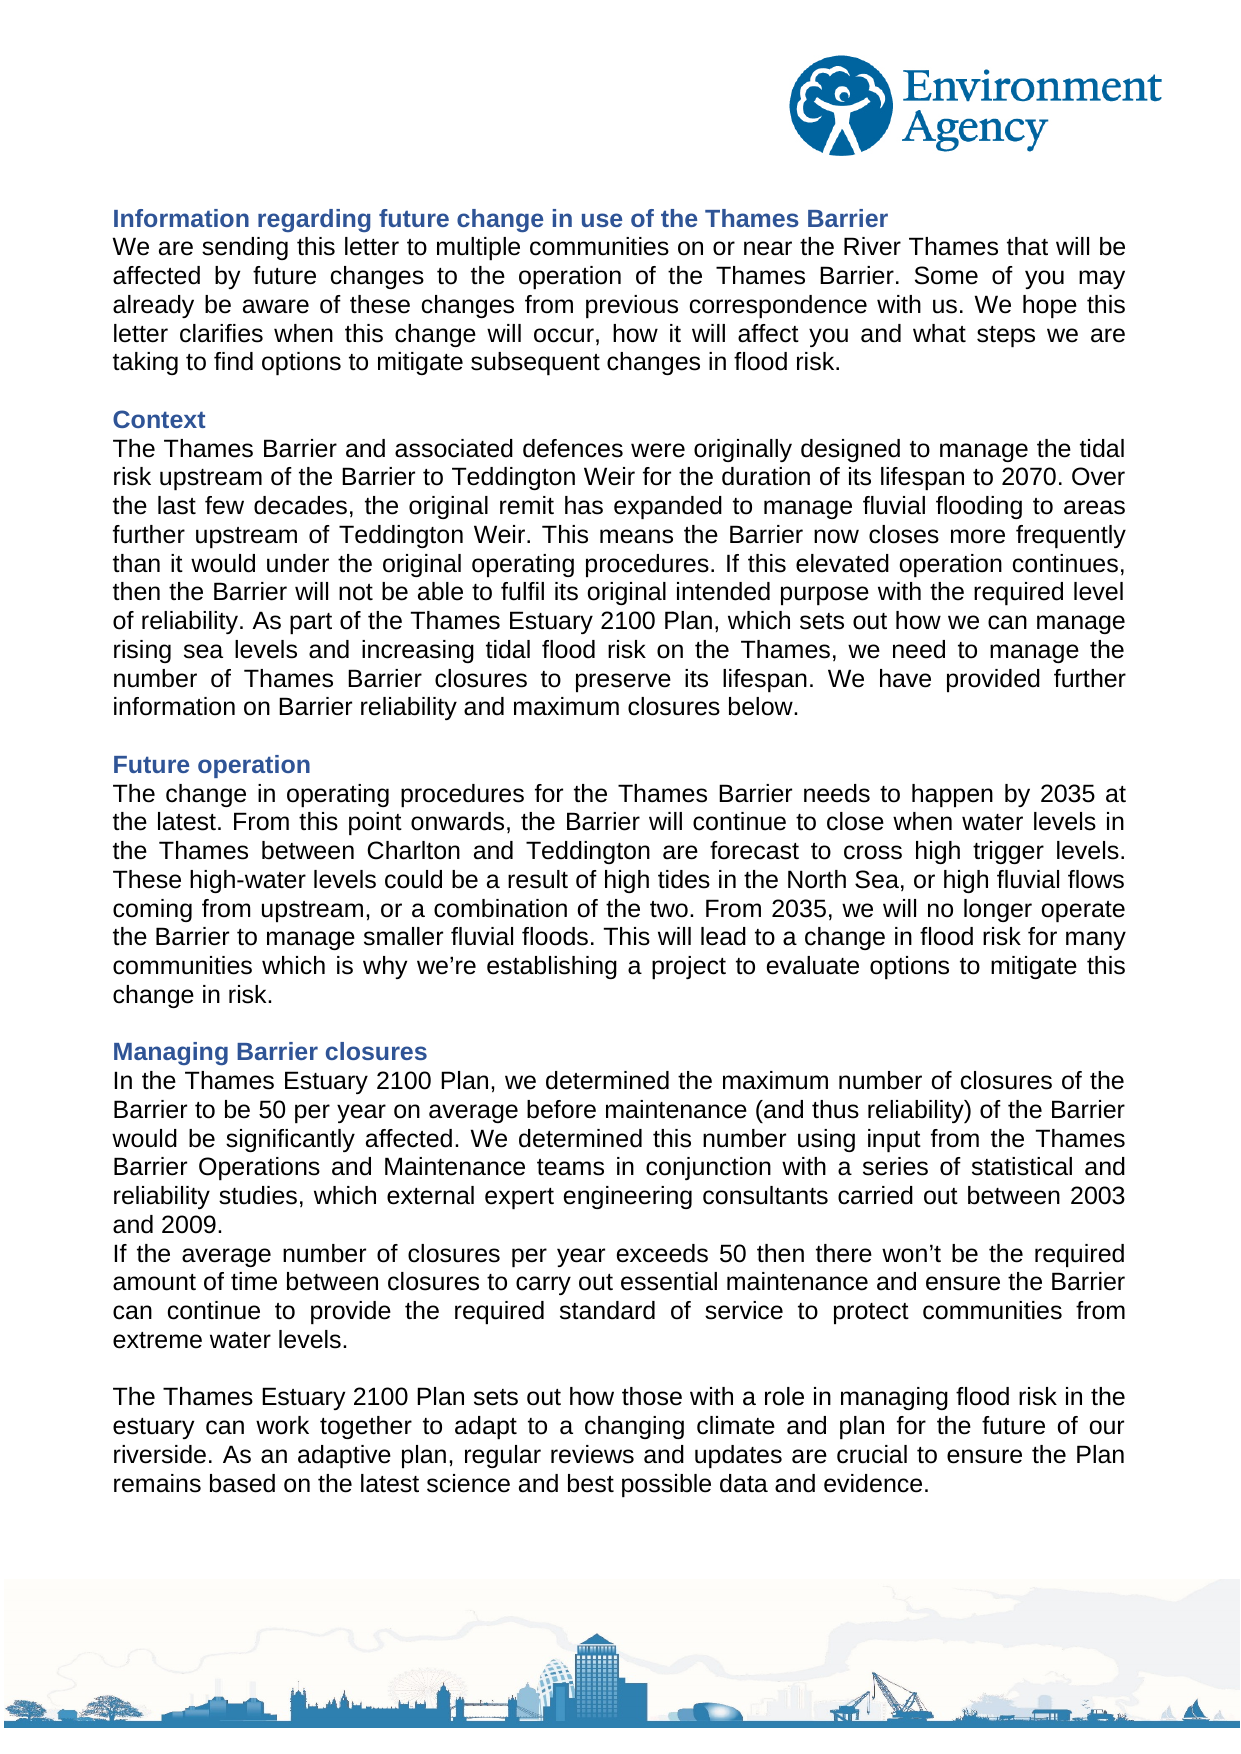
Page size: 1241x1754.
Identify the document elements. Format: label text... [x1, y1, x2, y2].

text The Thames Estuary 2100 Plan sets out how those with a role in managing flood risk in the estuary can work together to adapt to a changing climate and plan for the future of our riverside. As an adaptive plan, regular reviews and updates are crucial to ensure the Plan remains based on the latest science and best possible data and evidence. [112, 1382, 1128, 1497]
subtitle Future operation [112, 750, 1128, 778]
subtitle Context [112, 405, 1128, 433]
picture [4, 1579, 1240, 1728]
text The Thames Barrier and associated defences were originally designed to manage the tidal risk upstream of the Barrier to Teddington Weir for the duration of its lifespan to 2070. Over the last few decades, the original remit has expanded to manage fluvial flooding to areas further upstream of Teddington Weir. This means the Barrier now closes more frequently than it would under the original operating procedures. If this elevated operation continues, then the Barrier will not be able to fulfil its original intended purpose with the required level of reliability. As part of the Thames Estuary 2100 Plan, which sets out how we can manage rising sea levels and increasing tidal flood risk on the Thames, we need to manage the number of Thames Barrier closures to preserve its lifespan. We have provided further information on Barrier reliability and maximum closures below. [112, 433, 1128, 721]
text We are sending this letter to multiple communities on or near the River Thames that will be affected by future changes to the operation of the Thames Barrier. Some of you may already be aware of these changes from previous correspondence with us. We hope this letter clarifies when this change will occur, how it will affect you and what steps we are taking to find options to mitigate subsequent changes in flood risk. [112, 232, 1128, 376]
picture [789, 55, 1162, 156]
text In the Thames Estuary 2100 Plan, we determined the maximum number of closures of the Barrier to be 50 per year on average before maintenance (and thus reliability) of the Barrier would be significantly affected. We determined this number using input from the Thames Barrier Operations and Maintenance teams in conjunction with a series of statistical and reliability studies, which external expert engineering consultants carried out between 2003 and 2009. [112, 1066, 1128, 1238]
text If the average number of closures per year exceeds 50 then there won’t be the required amount of time between closures to carry out essential maintenance and ensure the Barrier can continue to provide the required standard of service to protect communities from extreme water levels. [112, 1238, 1128, 1353]
subtitle Information regarding future change in use of the Thames Barrier [112, 203, 1128, 232]
text Managing Barrier closures [112, 1037, 1128, 1066]
text The change in operating procedures for the Thames Barrier needs to happen by 2035 at the latest. From this point onwards, the Barrier will continue to close when water levels in the Thames between Charlton and Teddington are forecast to cross high trigger levels. These high-water levels could be a result of high tides in the North Sea, or high fluvial flows coming from upstream, or a combination of the two. From 2035, we will no longer operate the Barrier to manage smaller fluvial floods. This will lead to a change in flood risk for many communities which is why we’re establishing a project to evaluate options to mitigate this change in risk. [112, 778, 1128, 1008]
